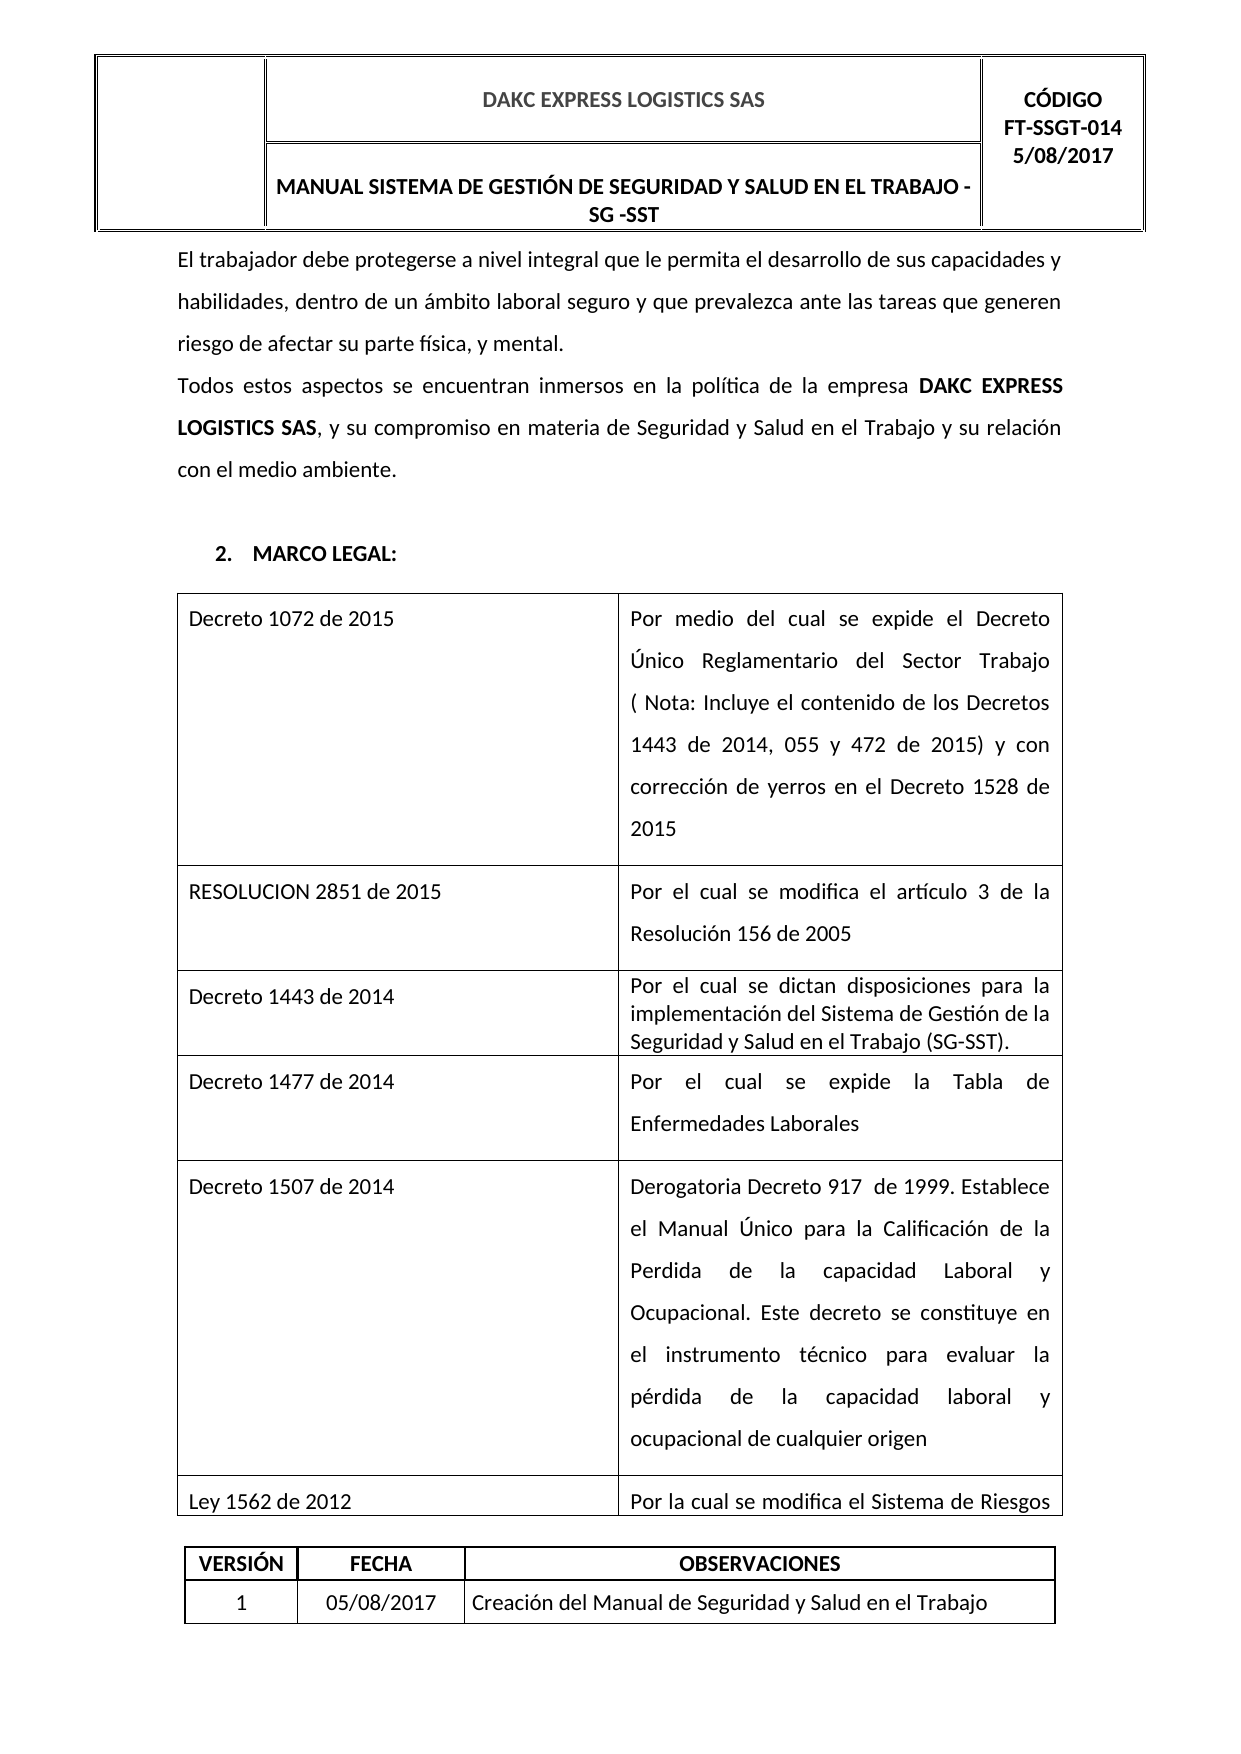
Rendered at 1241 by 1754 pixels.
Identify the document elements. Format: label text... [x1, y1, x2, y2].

table_cell Derogatoria Decreto 917 de 1999. Establece el Manual Único para la Calificación de la Perdida de la capacidad Laboral y Ocupacional. Este decreto se constituye en el instrumento técnico para evaluar la pérdida de la capacidad laboral y ocupacional de cualquier origen [619, 1161, 1062, 1475]
text Todos estos aspectos se encuentran inmersos en la política de la empresa DAKC EXPRESS LOGISTICS SAS, y su compromiso en materia de Seguridad y Salud en el Trabajo y su relación con el medio ambiente. [177, 371, 1063, 483]
list MARCO LEGAL: [215, 539, 1063, 567]
table_header Por medio del cual se expide el Decreto Único Reglamentario del Sector Trabajo ( Nota: Incluye el contenido de los Decretos 1443 de 2014, 055 y 472 de 2015) y con corrección de yerros en el Decreto 1528 de 2015 [619, 594, 1062, 865]
table_cell Por el cual se modifica el artículo 3 de la Resolución 156 de 2005 [619, 866, 1062, 970]
table_cell Por el cual se expide la Tabla de Enfermedades Laborales [619, 1056, 1062, 1160]
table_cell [619, 1476, 1062, 1515]
table_cell Por el cual se dictan disposiciones para la implementación del Sistema de Gestión de la Seguridad y Salud en el Trabajo (SG-SST). [619, 971, 1062, 1055]
text El trabajador debe protegerse a nivel integral que le permita el desarrollo de sus capacidades y habilidades, dentro de un ámbito laboral seguro y que prevalezca ante las tareas que generen riesgo de afectar su parte física, y mental. [177, 232, 1063, 357]
text El trabajador debe protegerse a nivel integral que le permita el desarrollo de sus capacidades y habilidades, dentro de un ámbito laboral seguro y que prevalezca ante las tareas que generen riesgo de afectar su parte física, y mental. [177, 148, 1063, 231]
table_cell Decreto 1443 de 2014 [178, 971, 618, 1055]
table_header Decreto 1072 de 2015 [178, 594, 618, 865]
table_cell RESOLUCION 2851 de 2015 [178, 866, 618, 970]
table_cell Decreto 1477 de 2014 [178, 1056, 618, 1160]
table_cell Ley 1562 de 2012 [178, 1476, 618, 1515]
table_cell Decreto 1507 de 2014 [178, 1161, 618, 1475]
